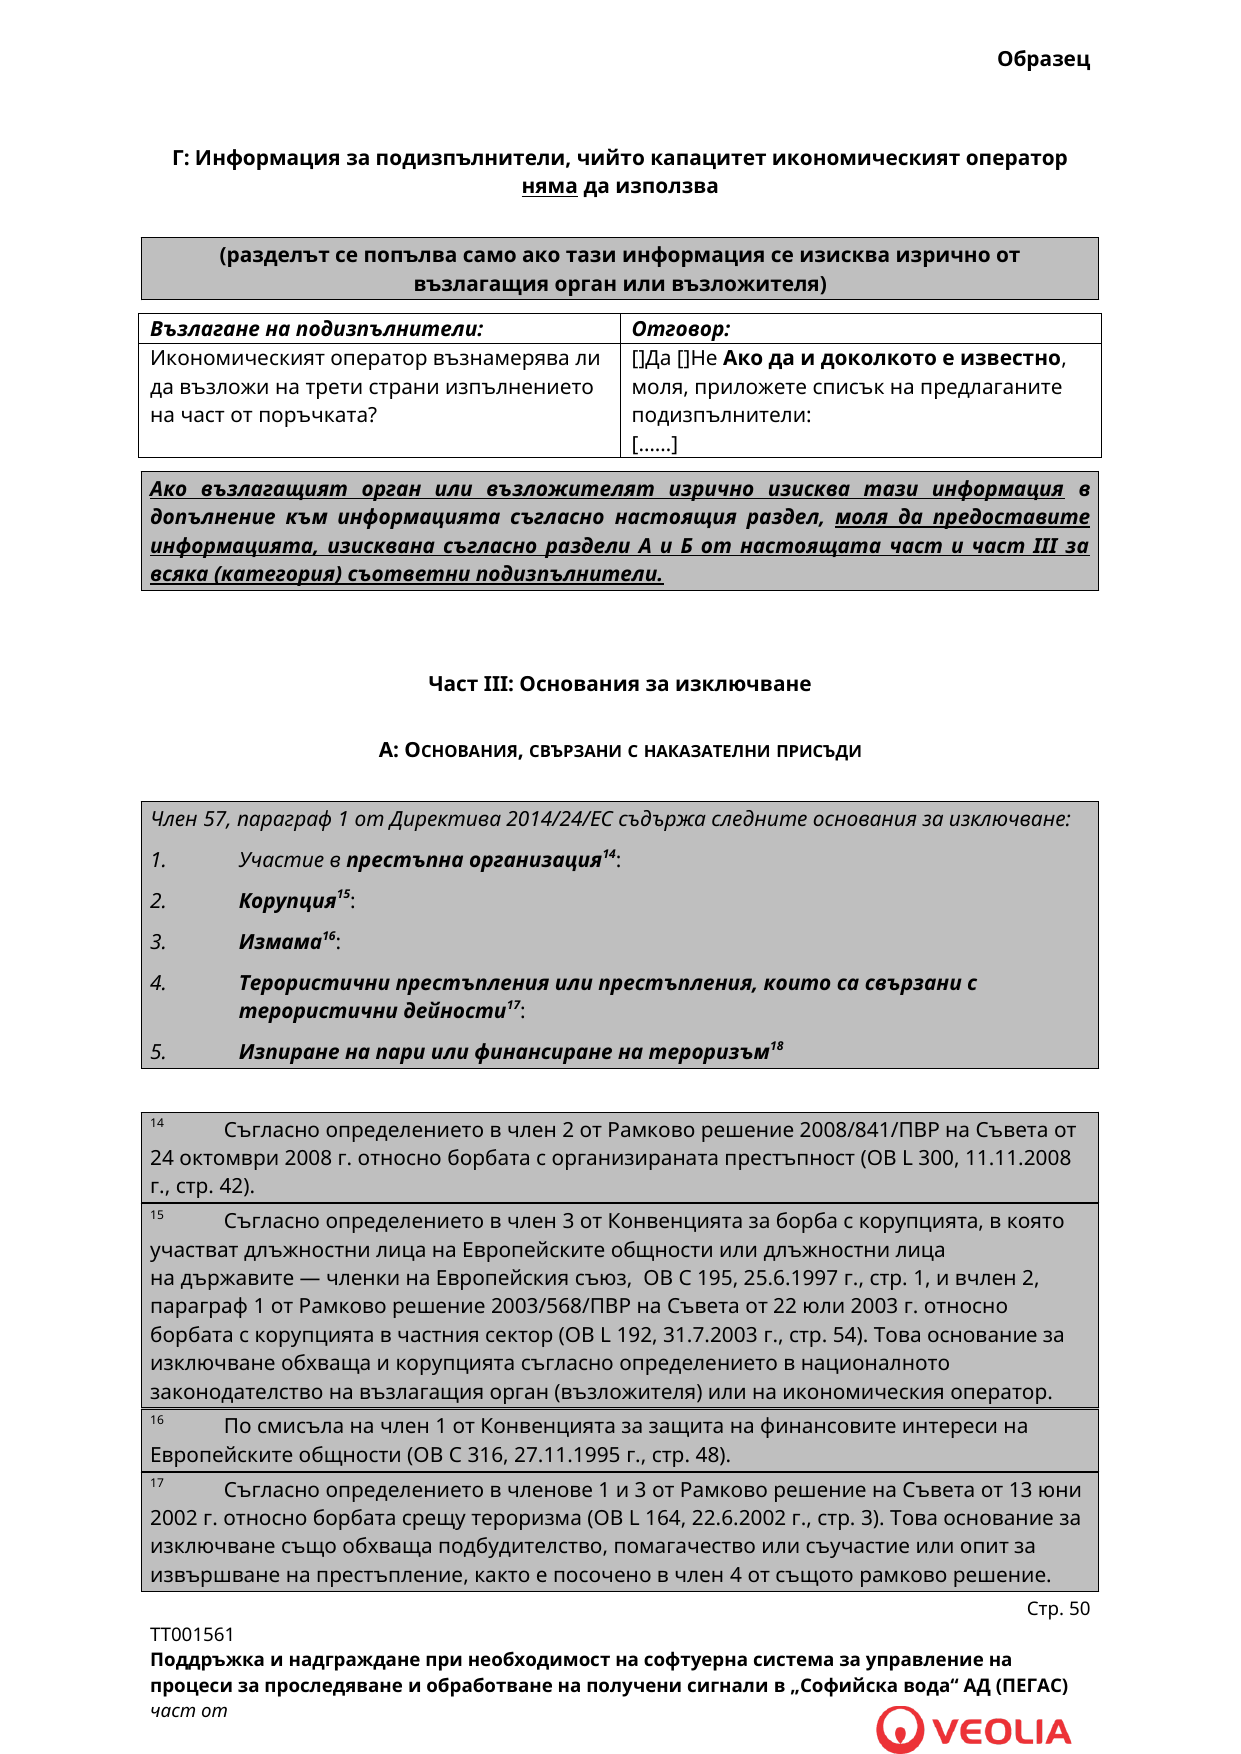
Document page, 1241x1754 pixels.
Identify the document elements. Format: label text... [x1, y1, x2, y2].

table_cell []Да []Не Ако да и доколкото е известно, моля, приложете списък на предлаганите подизпълнители: [……] [621, 344, 1101, 457]
text Измама: [142, 924, 1098, 955]
list Участие в престъпна организация: [142, 842, 1098, 873]
title Част III: Основания за изключване [150, 669, 1090, 698]
title Ако възлагащият орган или възложителят изрично изисква тази информация в допълнение към информацията съгласно настоящия раздел, моля да предоставите информацията, изисквана съгласно раздели А и Б от настоящата част и част ІІІ за всяка (категория) съответни подизпълнители. [142, 472, 1098, 590]
table_header Възлагане на подизпълнители: [139, 314, 620, 342]
text Терористични престъпления или престъпления, които са свързани с терористични дейности: [142, 965, 1098, 1025]
picture [876, 1706, 1072, 1754]
table_cell Икономическият оператор възнамерява ли да възложи на трети страни изпълнението на част от поръчката? [139, 344, 620, 457]
text Корупция: [142, 883, 1098, 914]
text Член 57, параграф 1 от Директива 2014/24/ЕС съдържа следните основания за изключване: [142, 802, 1098, 833]
title Г: Информация за подизпълнители, чийто капацитет икономическият оператор няма да използва [150, 143, 1090, 200]
title (разделът се попълва само ако тази информация се изисква изрично от възлагащия орган или възложителя) [142, 238, 1098, 299]
title А: Основания, свързани с наказателни присъди [150, 735, 1090, 763]
table_header Отговор: [621, 314, 1101, 342]
text Изпиране на пари или финансиране на тероризъм [142, 1034, 1098, 1068]
